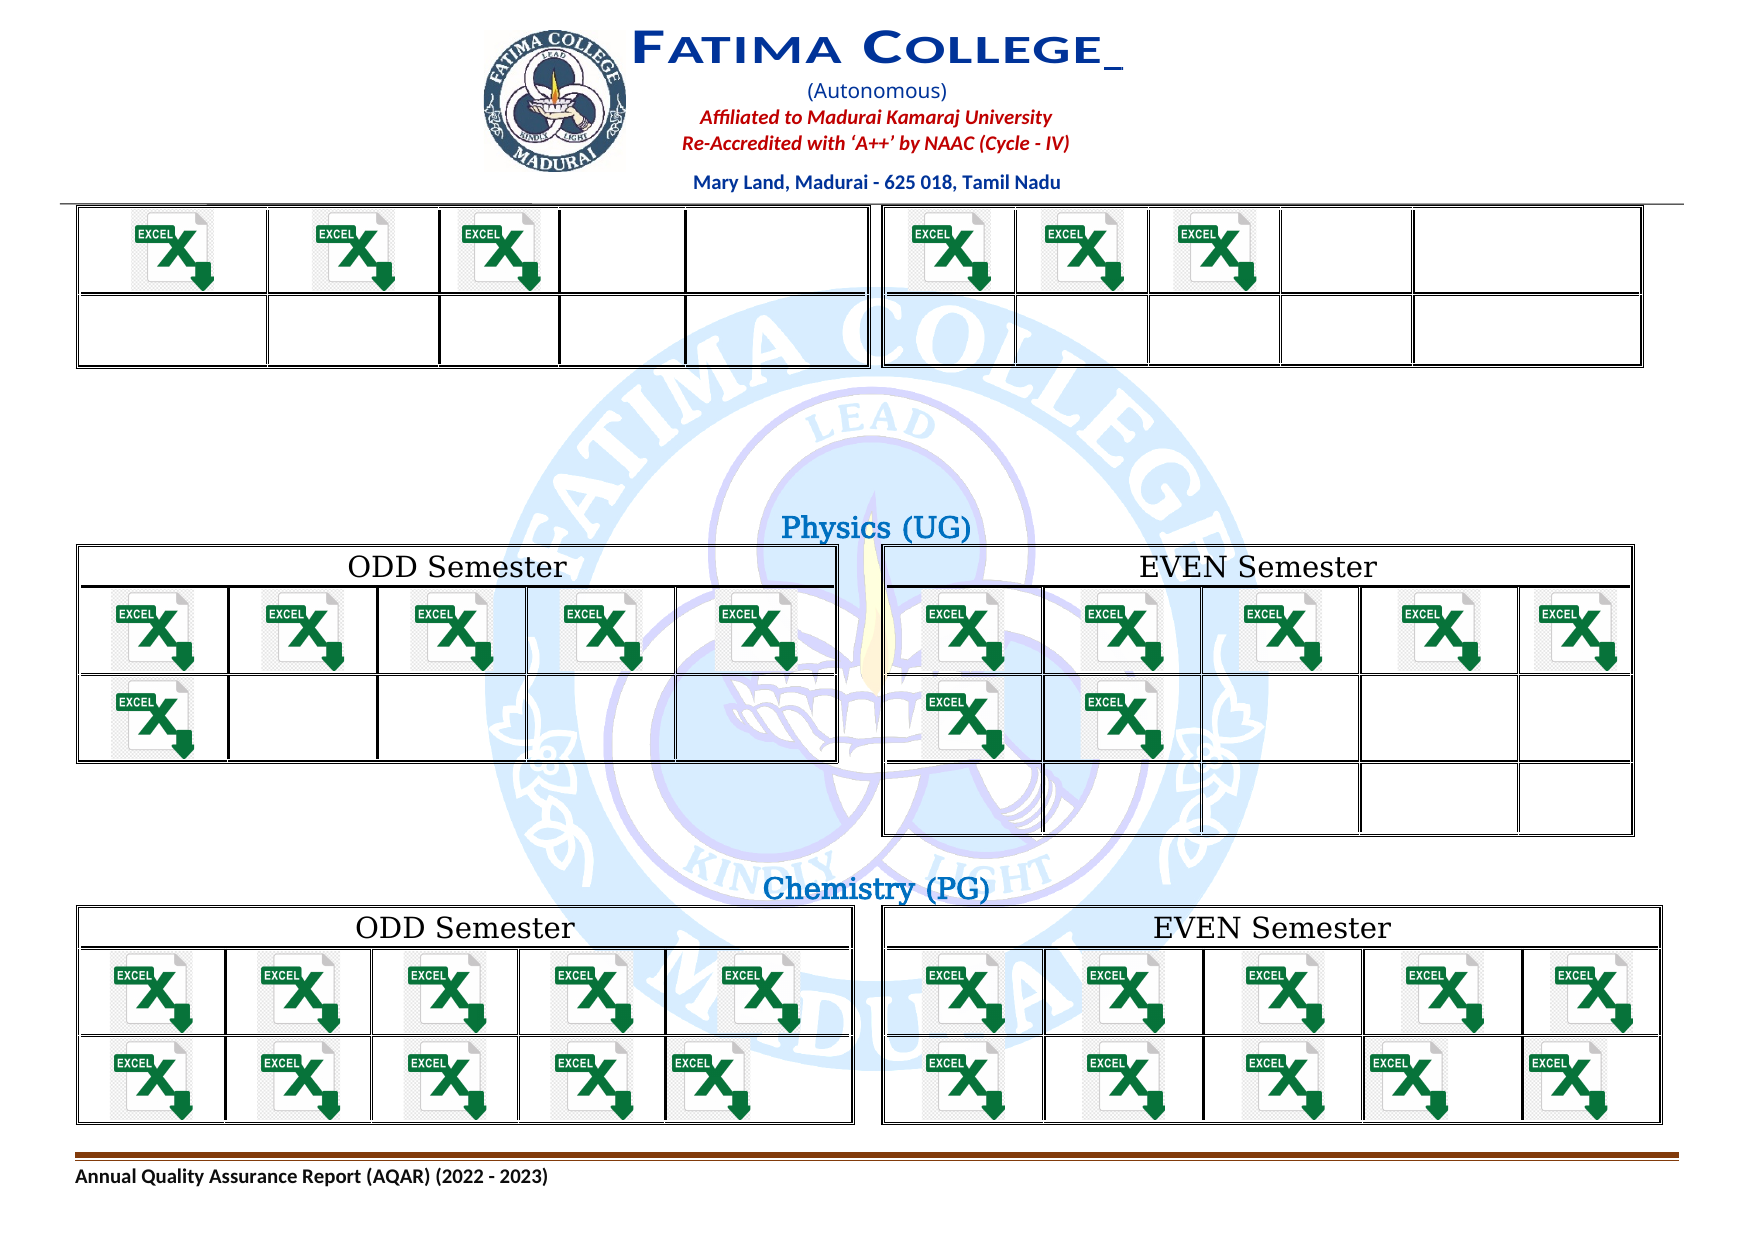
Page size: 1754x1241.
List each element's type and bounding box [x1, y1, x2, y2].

picture [111, 677, 195, 759]
picture [921, 677, 1005, 759]
picture [1524, 1038, 1608, 1120]
picture [1241, 1038, 1325, 1120]
picture [550, 951, 634, 1033]
picture [1401, 951, 1484, 1033]
picture [667, 1038, 751, 1120]
picture [1397, 589, 1481, 671]
picture [257, 951, 340, 1033]
picture [559, 589, 643, 671]
picture [131, 209, 214, 291]
picture [921, 951, 1005, 1033]
picture [550, 1038, 634, 1120]
picture [714, 589, 798, 671]
table_cell [75, 205, 1679, 1124]
picture [109, 1038, 193, 1120]
picture [1173, 209, 1257, 291]
picture [1040, 209, 1124, 291]
picture [1080, 677, 1164, 759]
picture [1241, 951, 1325, 1033]
picture [1082, 1038, 1165, 1120]
picture [111, 589, 195, 671]
picture [907, 209, 991, 291]
picture [1082, 951, 1165, 1033]
picture [483, 30, 626, 172]
picture [257, 1038, 340, 1120]
picture [261, 589, 345, 671]
picture [403, 1038, 487, 1120]
picture [311, 209, 395, 291]
picture [457, 209, 541, 291]
picture [1534, 589, 1618, 671]
picture [1239, 589, 1323, 671]
picture [403, 951, 487, 1033]
picture [921, 589, 1005, 671]
picture [1550, 951, 1633, 1033]
picture [717, 951, 801, 1033]
picture [921, 1038, 1005, 1120]
picture [1365, 1038, 1449, 1120]
picture [109, 951, 193, 1033]
picture [410, 589, 494, 671]
picture [1080, 589, 1164, 671]
